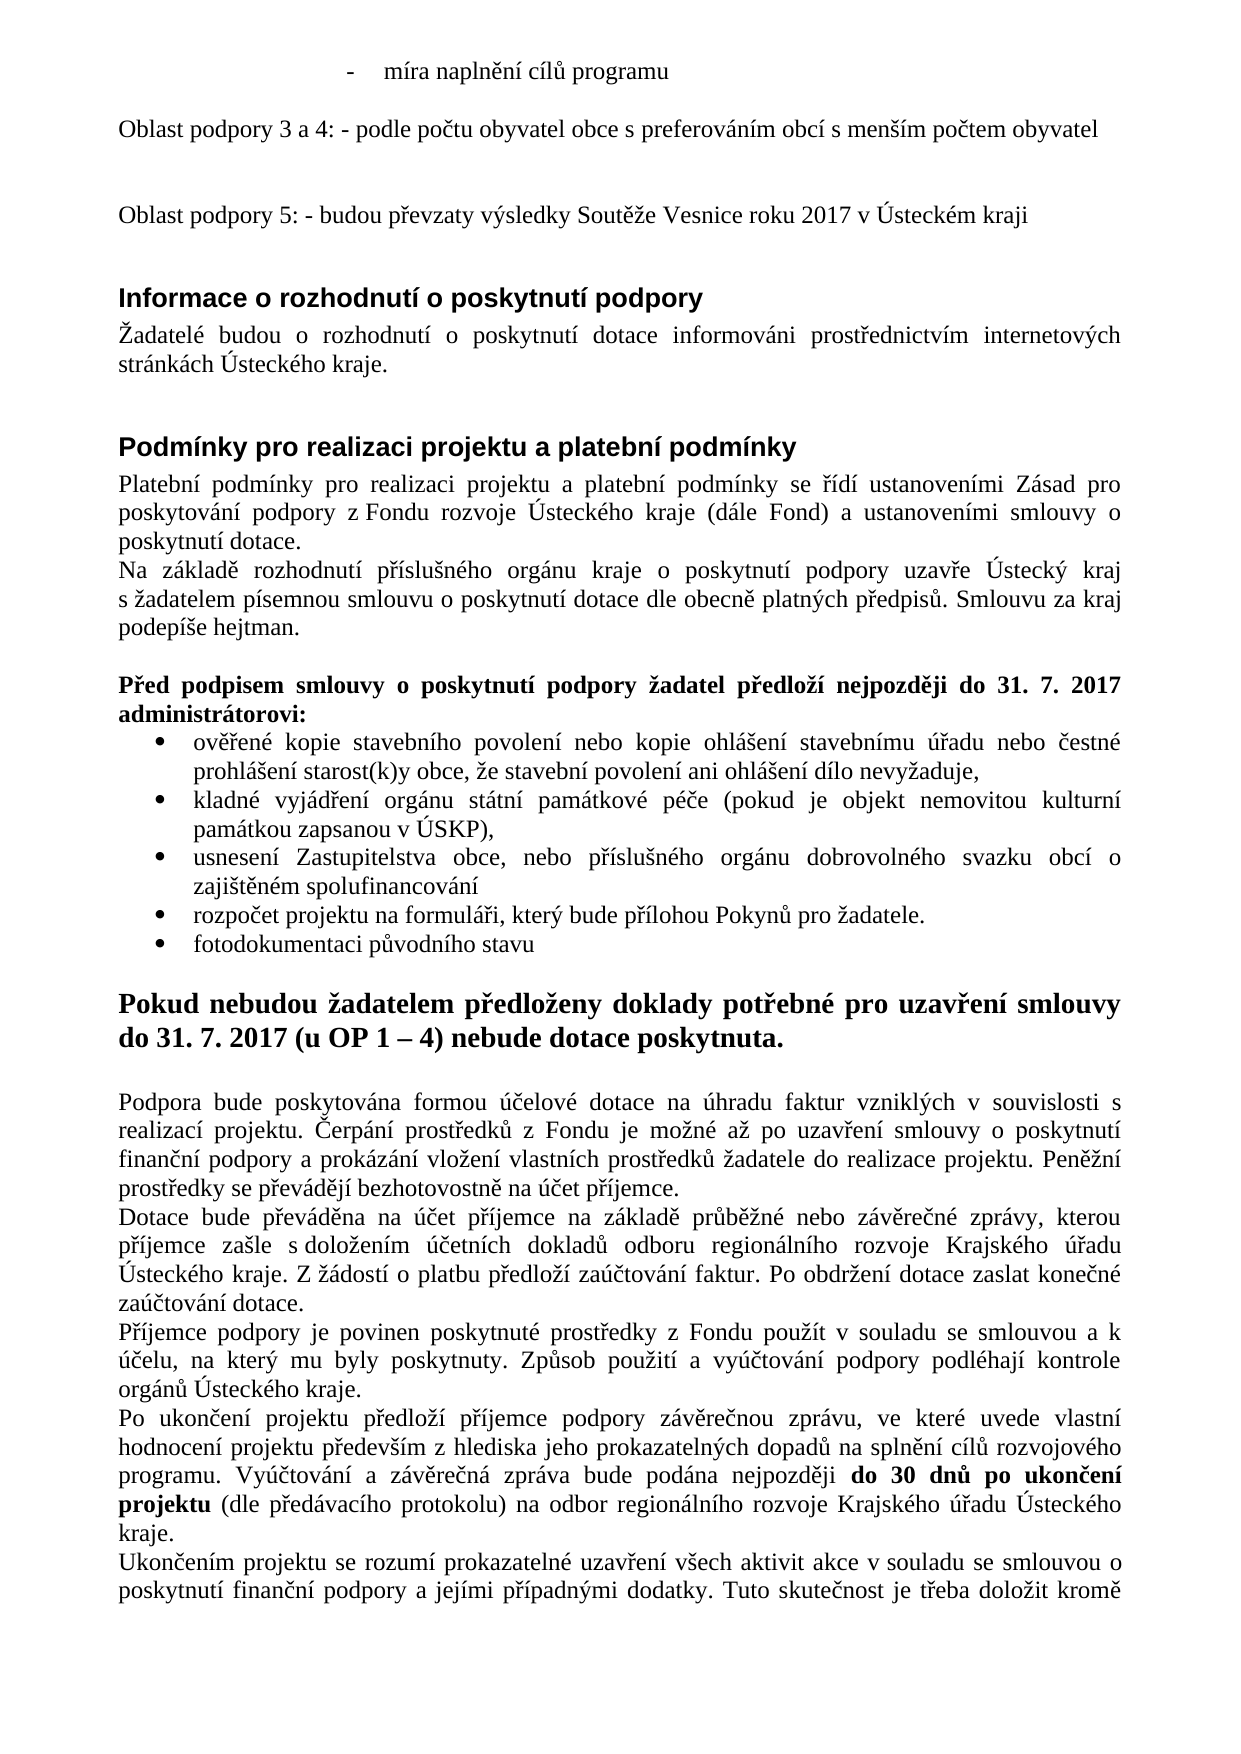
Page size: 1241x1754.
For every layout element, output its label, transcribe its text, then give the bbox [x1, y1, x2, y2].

list usnesení Zastupitelstva obce, nebo příslušného orgánu dobrovolného svazku obcí o zajištěném spolufinancování [156, 842, 1122, 900]
text Platební podmínky pro realizaci projektu a platební podmínky se řídí ustanoveními Zásad pro poskytování podpory z Fondu rozvoje Ústeckého kraje (dále Fond) a ustanoveními smlouvy o poskytnutí dotace. [118, 469, 1122, 555]
subtitle Informace o rozhodnutí o poskytnutí podpory [118, 282, 1122, 314]
text Po ukončení projektu předloží příjemce podpory závěrečnou zprávu, ve které uvede vlastní hodnocení projektu především z hlediska jeho prokazatelných dopadů na splnění cílů rozvojového programu. Vyúčtování a závěrečná zpráva bude podána nejpozději do 30 dnů po ukončení projektu (dle předávacího protokolu) na odbor regionálního rozvoje Krajského úřadu Ústeckého kraje. [118, 1403, 1122, 1547]
list rozpočet projektu na formuláři, který bude přílohou Pokynů pro žadatele. [156, 900, 1122, 929]
text Dotace bude převáděna na účet příjemce na základě průběžné nebo závěrečné zprávy, kterou příjemce zašle s doložením účetních dokladů odboru regionálního rozvoje Krajského úřadu Ústeckého kraje. Z žádostí o platbu předloží zaúčtování faktur. Po obdržení dotace zaslat konečné zaúčtování dotace. [118, 1202, 1122, 1317]
subtitle Podmínky pro realizaci projektu a platební podmínky [118, 431, 1122, 462]
text Žadatelé budou o rozhodnutí o poskytnutí dotace informováni prostřednictvím internetových stránkách Ústeckého kraje. [118, 320, 1122, 377]
text Oblast podpory 3 a 4: - podle počtu obyvatel obce s preferováním obcí s menším počtem obyvatel [118, 114, 1122, 142]
text Příjemce podpory je povinen poskytnuté prostředky z Fondu použít v souladu se smlouvou a k účelu, na který mu byly poskytnuty. Způsob použití a vyúčtování podpory podléhají kontrole orgánů Ústeckého kraje. [118, 1317, 1122, 1403]
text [118, 1547, 1122, 1604]
text Oblast podpory 5: - budou převzaty výsledky Soutěže Vesnice roku 2017 v Ústeckém kraji [118, 200, 1122, 229]
text Na základě rozhodnutí příslušného orgánu kraje o poskytnutí podpory uzavře Ústecký kraj s žadatelem písemnou smlouvu o poskytnutí dotace dle obecně platných předpisů. Smlouvu za kraj podepíše hejtman. [118, 555, 1122, 641]
list kladné vyjádření orgánu státní památkové péče (pokud je objekt nemovitou kulturní památkou zapsanou v ÚSKP), [156, 785, 1122, 842]
text Pokud nebudou žadatelem předloženy doklady potřebné pro uzavření smlouvy do 31. 7. 2017 (u OP 1 – 4) nebude dotace poskytnuta. [118, 986, 1122, 1053]
text Podpora bude poskytována formou účelové dotace na úhradu faktur vzniklých v souvislosti s realizací projektu. Čerpání prostředků z Fondu je možné až po uzavření smlouvy o poskytnutí finanční podpory a prokázání vložení vlastních prostředků žadatele do realizace projektu. Peněžní prostředky se převádějí bezhotovostně na účet příjemce. [118, 1087, 1122, 1202]
list míra naplnění cílů programu [346, 56, 1122, 85]
text Před podpisem smlouvy o poskytnutí podpory žadatel předloží nejpozději do 31. 7. 2017 administrátorovi: [118, 670, 1122, 727]
list ověřené kopie stavebního povolení nebo kopie ohlášení stavebnímu úřadu nebo čestné prohlášení starost(k)y obce, že stavební povolení ani ohlášení dílo nevyžaduje, [156, 727, 1122, 785]
list fotodokumentaci původního stavu [156, 929, 1122, 957]
